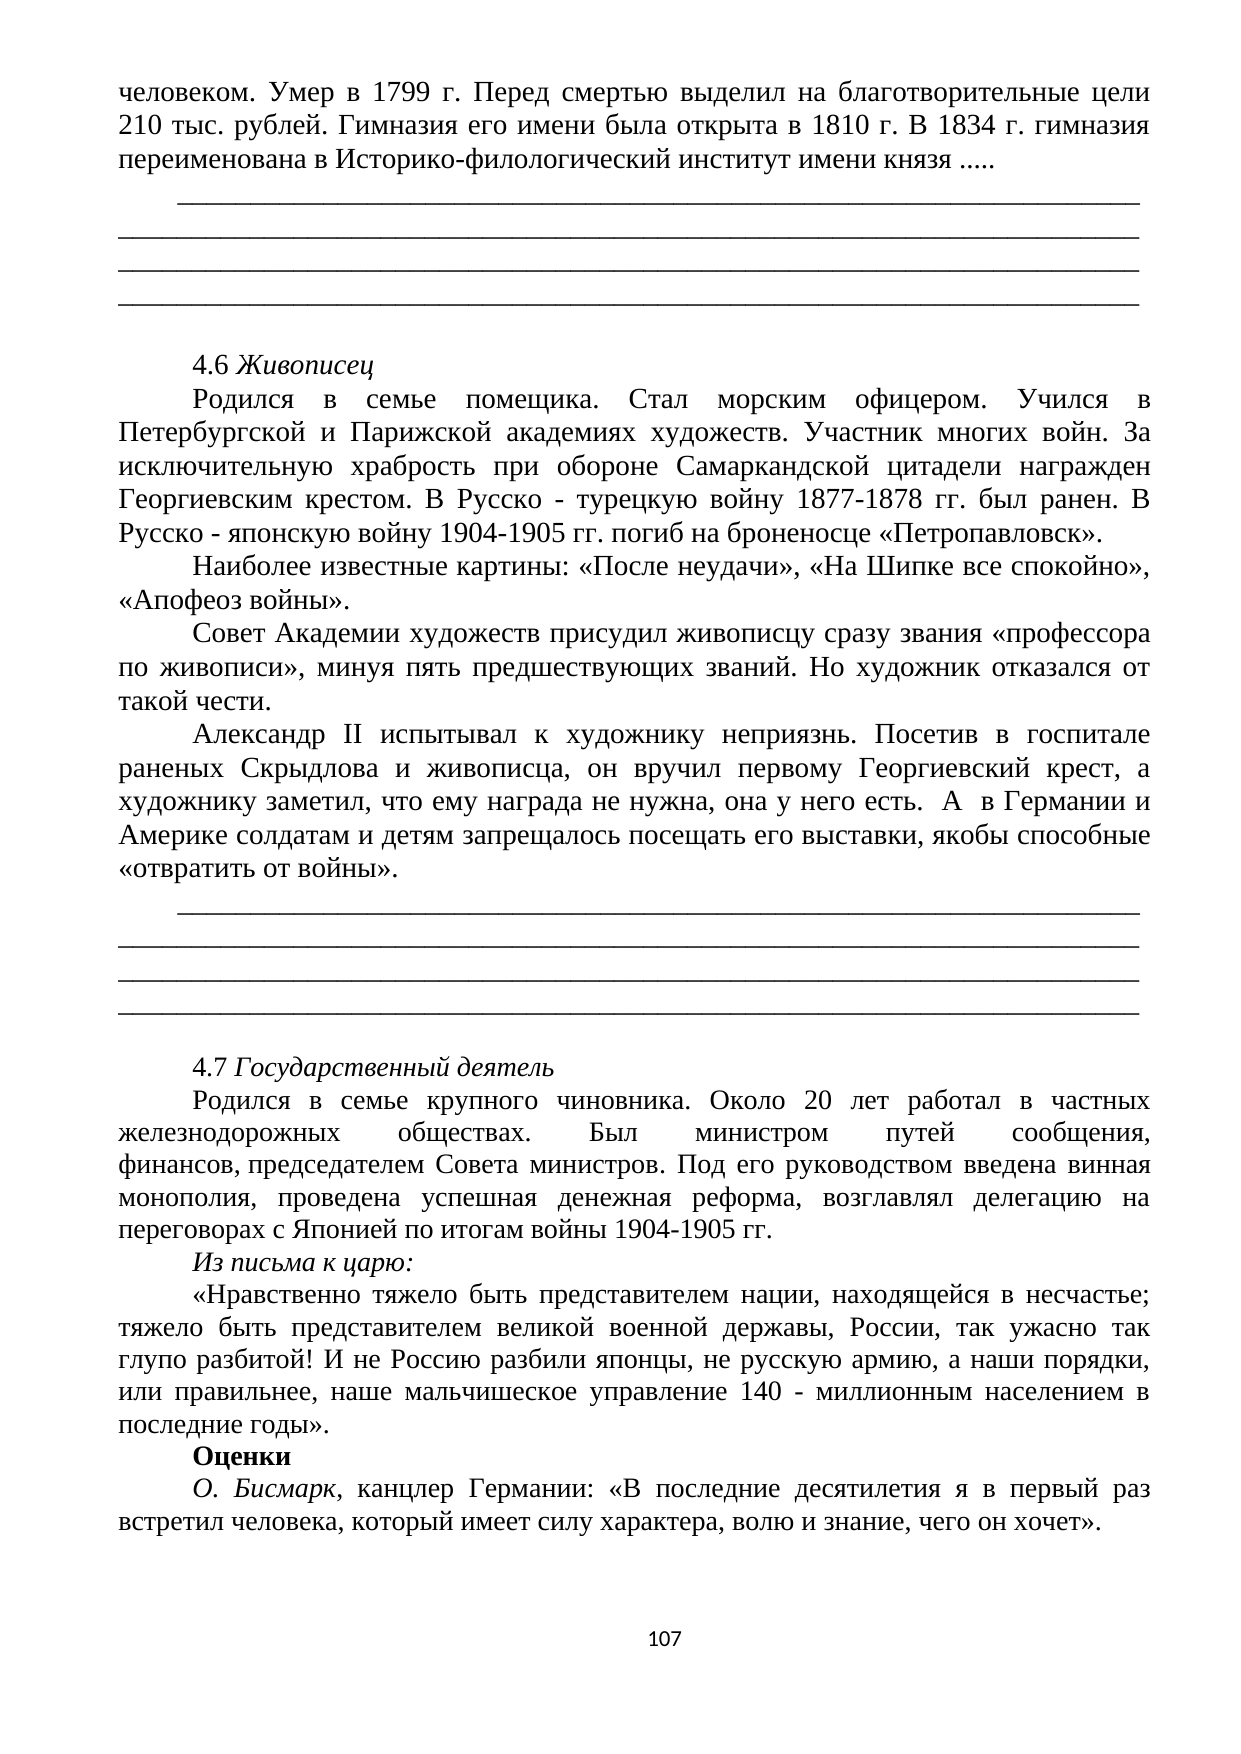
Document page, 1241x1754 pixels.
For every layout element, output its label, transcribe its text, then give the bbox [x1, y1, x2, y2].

text Родился в семье помещика. Стал морским офицером. Учился в Петербургской и Парижской академиях художеств. Участник многих войн. За исключительную храбрость при обороне Самаркандской цитадели награжден Георгиевским крестом. В Русско - турецкую войну 1877-1878 гг. был ранен. В Русско - японскую войну 1904-1905 гг. погиб на броненосце «Петропавловск». [118, 381, 1152, 548]
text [118, 74, 1152, 174]
text Александр II испытывал к художнику неприязнь. Посетив в госпитале раненых Скрыдлова и живописца, он вручил первому Георгиевский крест, а художнику заметил, что ему награда не нужна, она у него есть. А в Германии и Америке солдатам и детям запрещалось посещать его выставки, якобы способные «отвратить от войны». [118, 716, 1152, 884]
text Родился в семье крупного чиновника. Около 20 лет работал в частных железнодорожных обществах. Был министром путей сообщения, финансов, председателем Совета министров. Под его руководством введена винная монополия, проведена успешная денежная реформа, возглавлял делегацию на переговорах с Японией по итогам войны 1904-1905 гг. [118, 1083, 1152, 1245]
text 4.6 Живописец [118, 347, 1152, 381]
text Наиболее известные картины: «После неудачи», «На Шипке все спокойно», «Апофеоз войны». [118, 548, 1152, 616]
text 4.7 Государственный деятель [118, 1050, 1152, 1083]
text О. Бисмарк, канцлер Германии: «В последние десятилетия я в первый раз встретил человека, который имеет силу характера, волю и знание, чего он хочет». [118, 1472, 1152, 1536]
text Оценки [118, 1439, 1152, 1472]
text Из письма к царю: [118, 1245, 1152, 1277]
text Совет Академии художеств присудил живописцу сразу звания «профессора по живописи», минуя пять предшествующих званий. Но художник отказался от такой чести. [118, 616, 1152, 716]
text «Нравственно тяжело быть представителем нации, находящейся в несчастье; тяжело быть представителем великой военной державы, России, так ужасно так глупо разбитой! И не Россию разбили японцы, не русскую армию, а наши порядки, или правильнее, наше мальчишеское управление 140 - миллионным населением в последние годы». [118, 1277, 1152, 1439]
